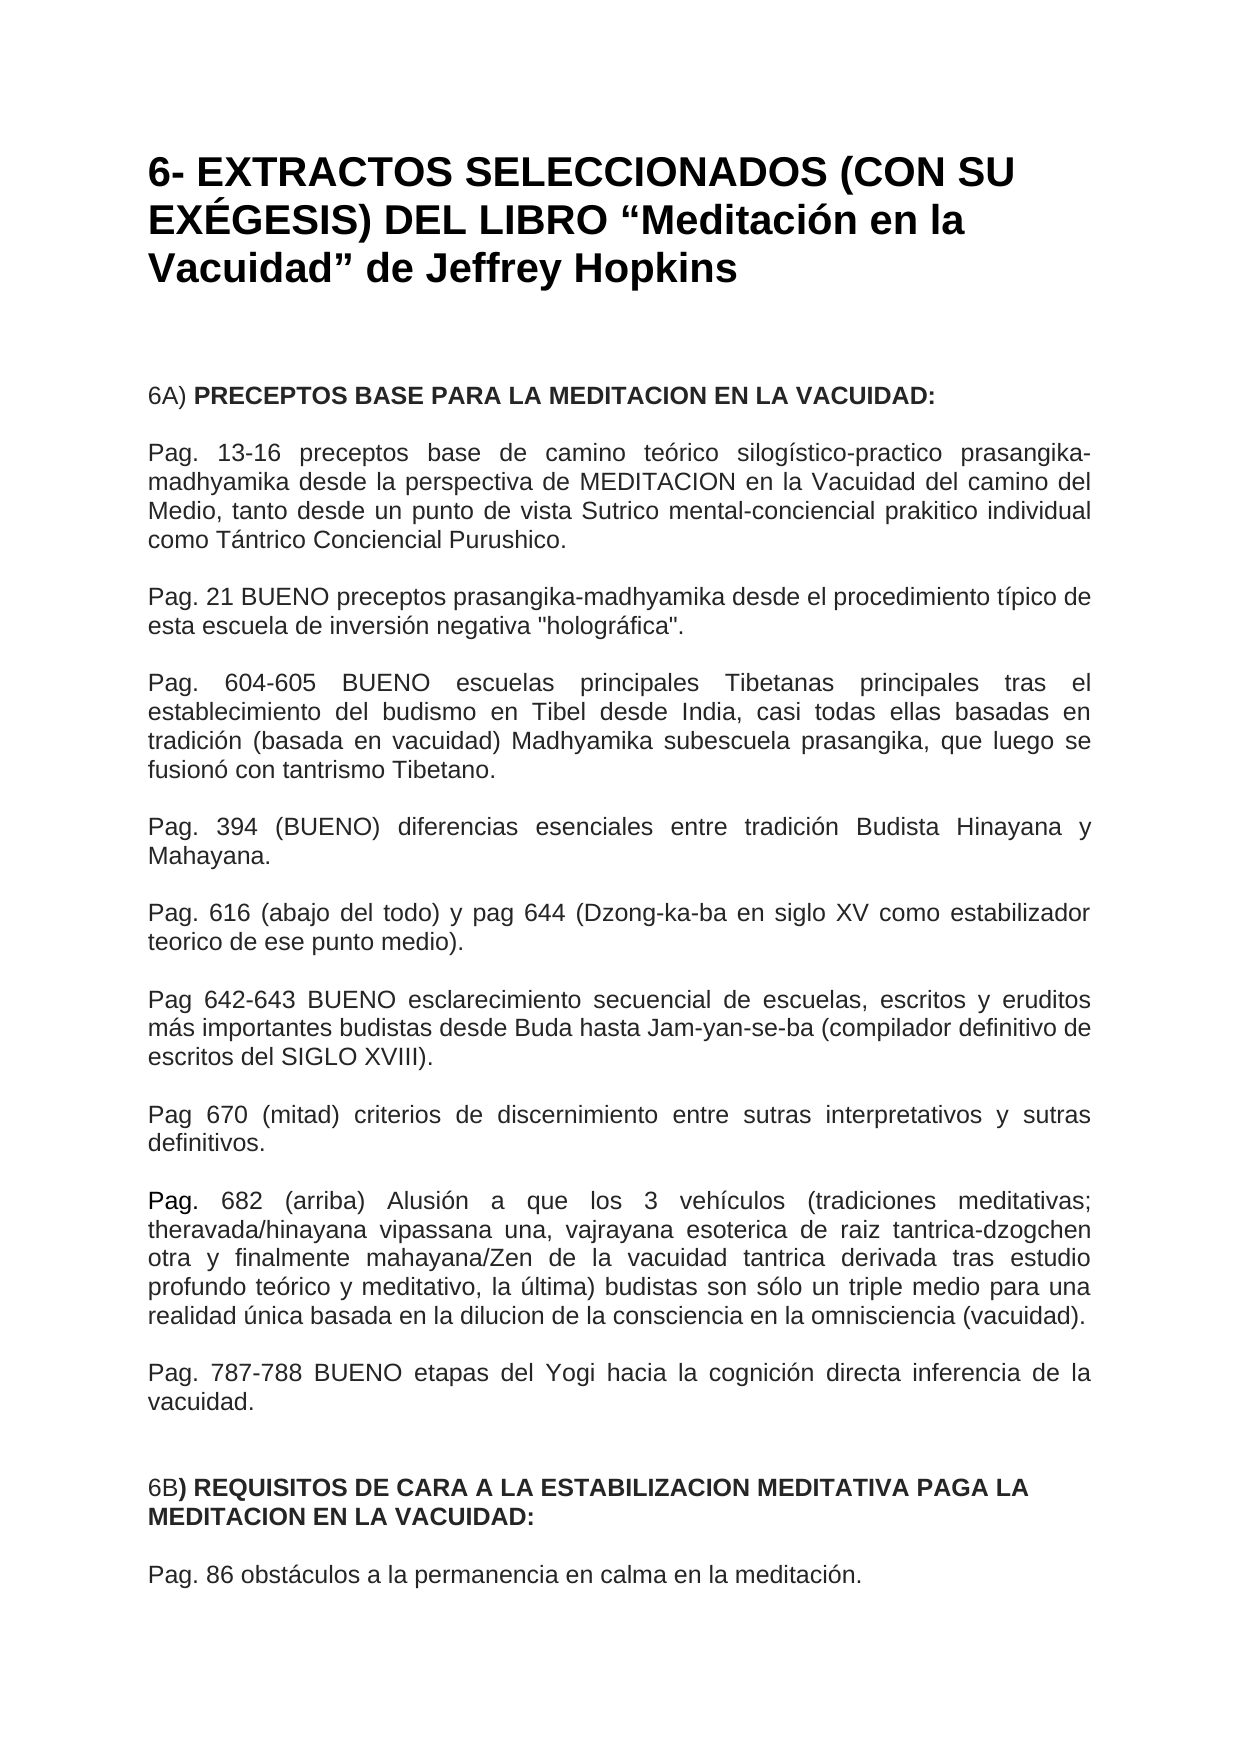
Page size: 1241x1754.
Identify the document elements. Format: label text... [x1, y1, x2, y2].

text 6A) PRECEPTOS BASE PARA LA MEDITACION EN LA VACUIDAD: [148, 381, 1093, 410]
text Pag. 394 (BUENO) diferencias esenciales entre tradición Budista Hinayana y Mahayana. [148, 812, 1093, 870]
text Pag. 21 BUENO preceptos prasangika-madhyamika desde el procedimiento típico de esta escuela de inversión negativa "holográfica". [148, 582, 1093, 640]
text Pag. 86 obstáculos a la permanencia en calma en la meditación. [148, 1560, 1093, 1588]
text Pag. 604-605 BUENO escuelas principales Tibetanas principales tras el establecimiento del budismo en Tibel desde India, casi todas ellas basadas en tradición (basada en vacuidad) Madhyamika subescuela prasangika, que luego se fusionó con tantrismo Tibetano. [148, 668, 1093, 783]
text Pag. 13-16 preceptos base de camino teórico silogístico-practico prasangika-madhyamika desde la perspectiva de MEDITACION en la Vacuidad del camino del Medio, tanto desde un punto de vista Sutrico mental-conciencial prakitico individual como Tántrico Conciencial Purushico. [148, 438, 1093, 553]
text Pag 670 (mitad) criterios de discernimiento entre sutras interpretativos y sutras definitivos. [148, 1100, 1093, 1157]
text Pag 642-643 BUENO esclarecimiento secuencial de escuelas, escritos y eruditos más importantes budistas desde Buda hasta Jam-yan-se-ba (compilador definitivo de escritos del SIGLO XVIII). [148, 985, 1093, 1071]
text Pag. 787-788 BUENO etapas del Yogi hacia la cognición directa inferencia de la vacuidad. [148, 1358, 1093, 1416]
text 6- EXTRACTOS SELECCIONADOS (CON SU EXÉGESIS) DEL LIBRO “Meditación en la Vacuidad” de Jeffrey Hopkins [148, 148, 1093, 291]
text Pag. 682 (arriba) Alusión a que los 3 vehículos (tradiciones meditativas; theravada/hinayana vipassana una, vajrayana esoterica de raiz tantrica-dzogchen otra y finalmente mahayana/Zen de la vacuidad tantrica derivada tras estudio profundo teórico y meditativo, la última) budistas son sólo un triple medio para una realidad única basada en la dilucion de la consciencia en la omnisciencia (vacuidad). [148, 1186, 1093, 1330]
text 6B) REQUISITOS DE CARA A LA ESTABILIZACION MEDITATIVA PAGA LA MEDITACION EN LA VACUIDAD: [148, 1473, 1093, 1531]
text Pag. 616 (abajo del todo) y pag 644 (Dzong-ka-ba en siglo XV como estabilizador teorico de ese punto medio). [148, 898, 1093, 956]
